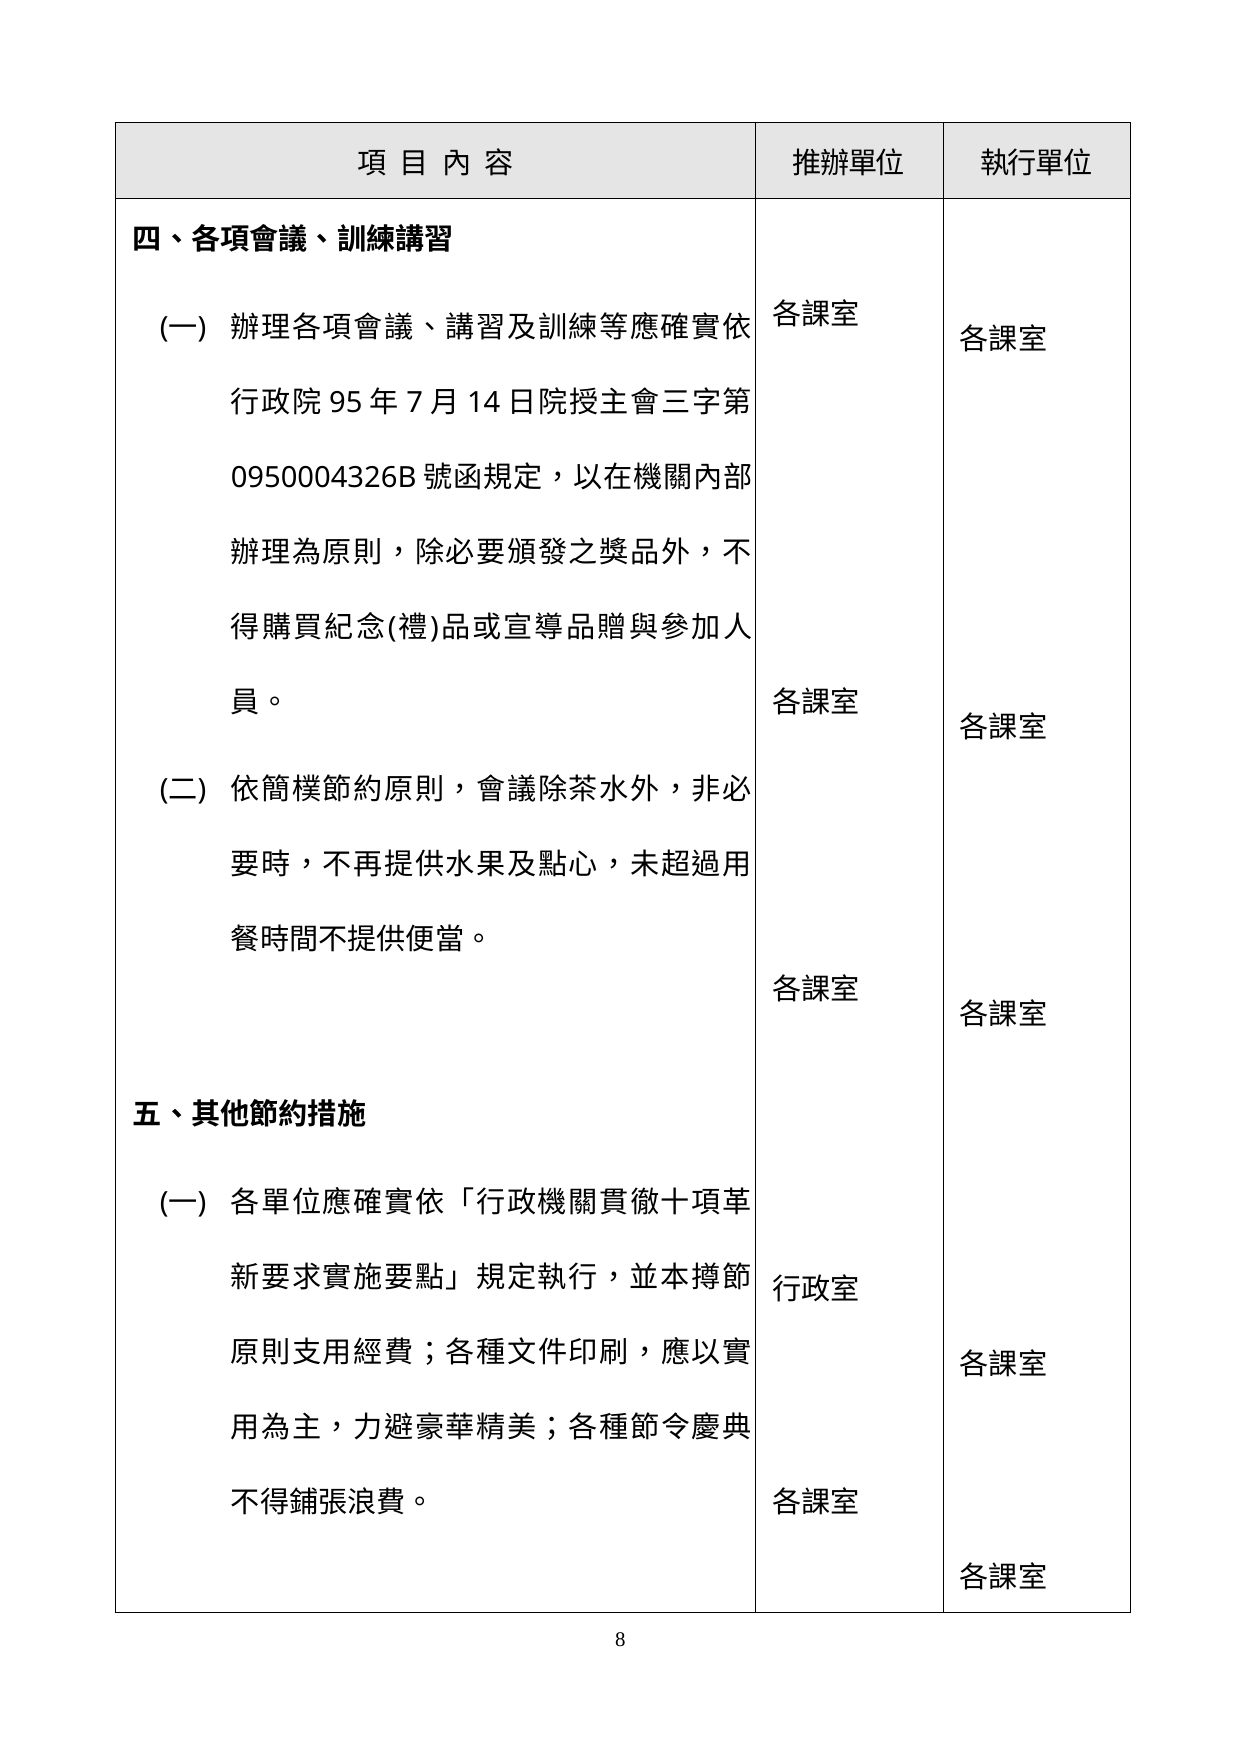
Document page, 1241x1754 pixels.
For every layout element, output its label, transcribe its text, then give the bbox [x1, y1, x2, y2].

table_header 執行單位 [944, 123, 1130, 198]
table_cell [756, 199, 943, 1612]
table_header 項 目 內 容 [116, 123, 755, 198]
table_header 推辦單位 [756, 123, 943, 198]
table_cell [944, 199, 1130, 1612]
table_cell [116, 199, 755, 1612]
